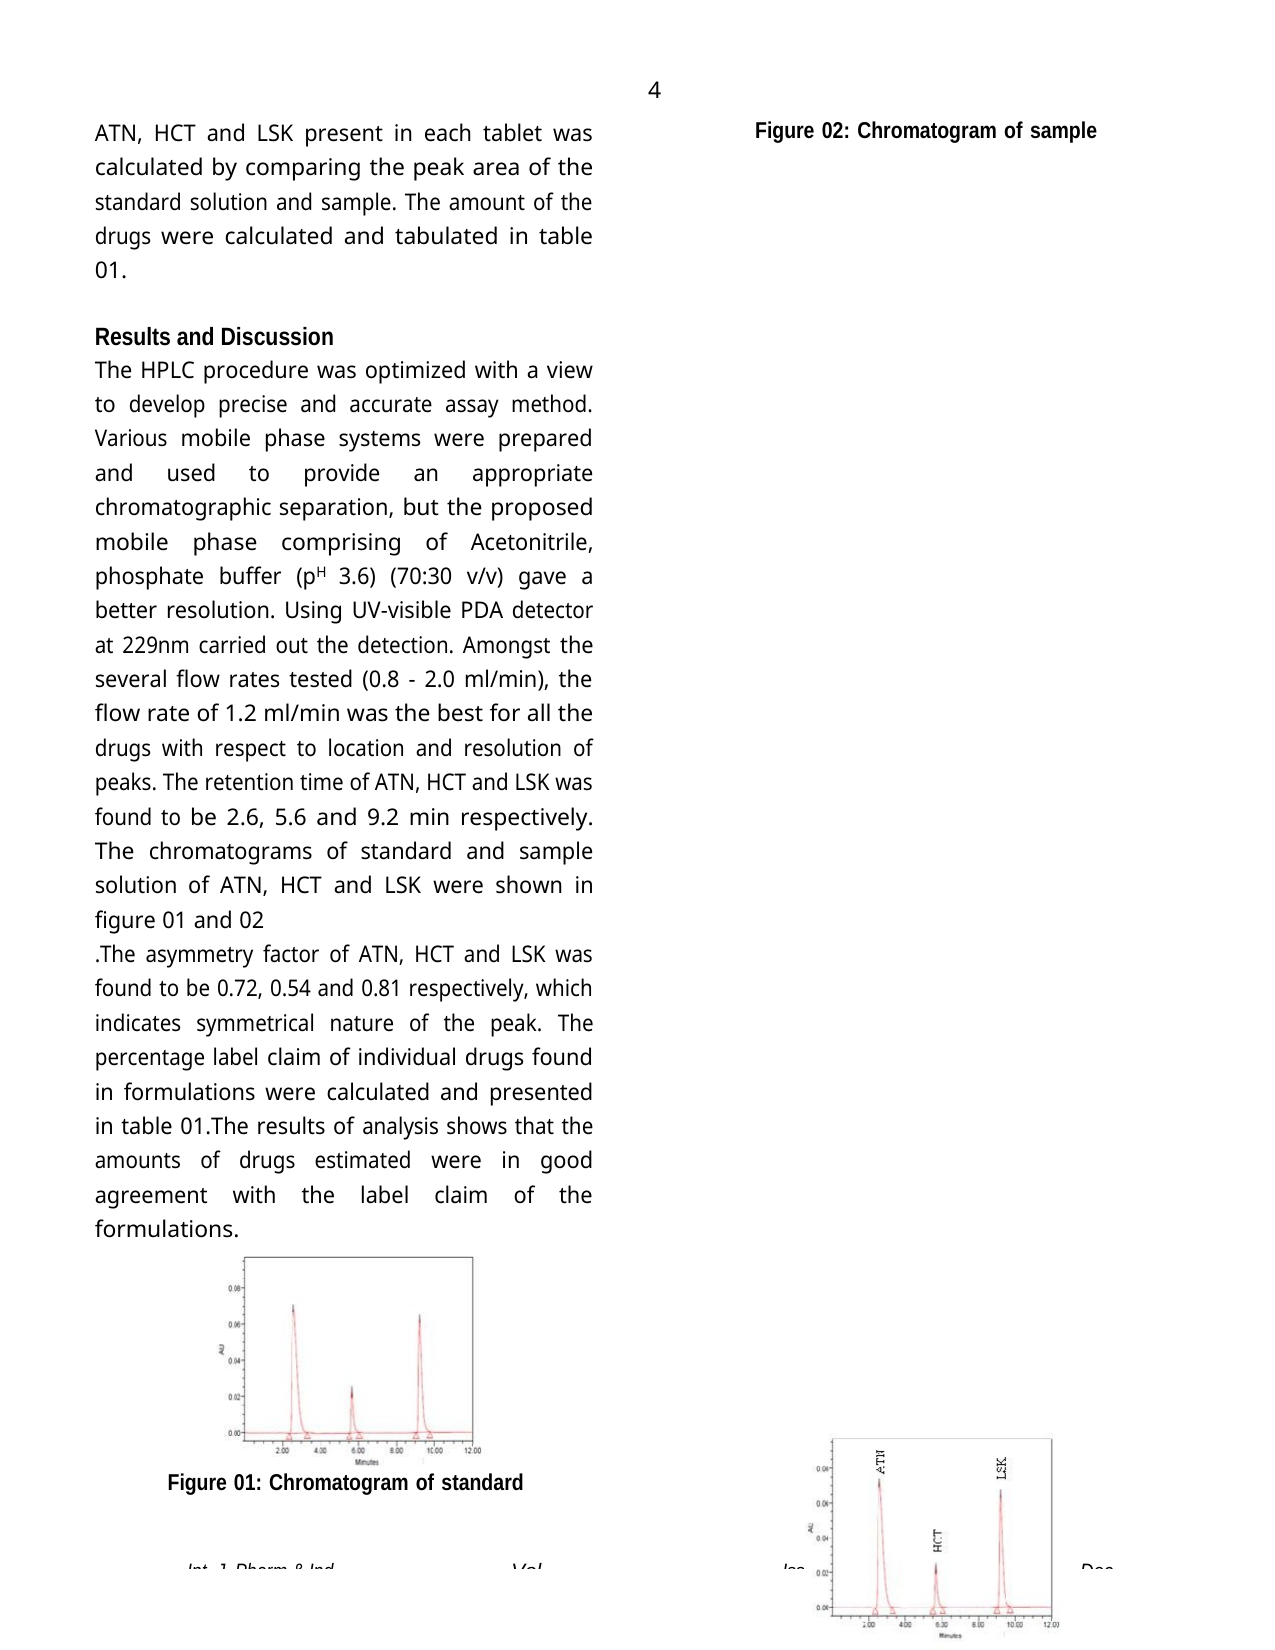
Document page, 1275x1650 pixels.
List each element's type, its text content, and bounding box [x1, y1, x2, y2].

text The HPLC procedure was optimized with a view to develop precise and accurate assay method. Various mobile phase systems were prepared and used to provide an appropriate chromatographic separation, but the proposed mobile phase comprising of Acetonitrile, phosphate buffer (pH 3.6) (70:30 v/v) gave a better resolution. Using UV-visible PDA detector at 229nm carried out the detection. Amongst the several flow rates tested (0.8 - 2.0 ml/min), the flow rate of 1.2 ml/min was the best for all the drugs with respect to location and resolution of peaks. The retention time of ATN, HCT and LSK was found to be 2.6, 5.6 and 9.2 min respectively. The chromatograms of standard and sample solution of ATN, HCT and LSK were shown in figure 01 and 02 [94, 354, 593, 935]
subtitle Figure 01: Chromatogram of standard [167, 1469, 604, 1496]
picture [216, 1256, 489, 1468]
text ATN, HCT and LSK present in each tablet was calculated by comparing the peak area of the standard solution and sample. The amount of the drugs were calculated and tabulated in table 01. [94, 117, 593, 285]
picture [804, 1433, 1061, 1650]
subtitle Results and Discussion [94, 322, 604, 351]
text .The asymmetry factor of ATN, HCT and LSK was found to be 0.72, 0.54 and 0.81 respectively, which indicates symmetrical nature of the peak. The percentage label claim of individual drugs found in formulations were calculated and presented in table 01.The results of analysis shows that the amounts of drugs estimated were in good agreement with the label claim of the formulations. [94, 938, 593, 1244]
text Figure 02: Chromatogram of sample [755, 117, 1192, 143]
